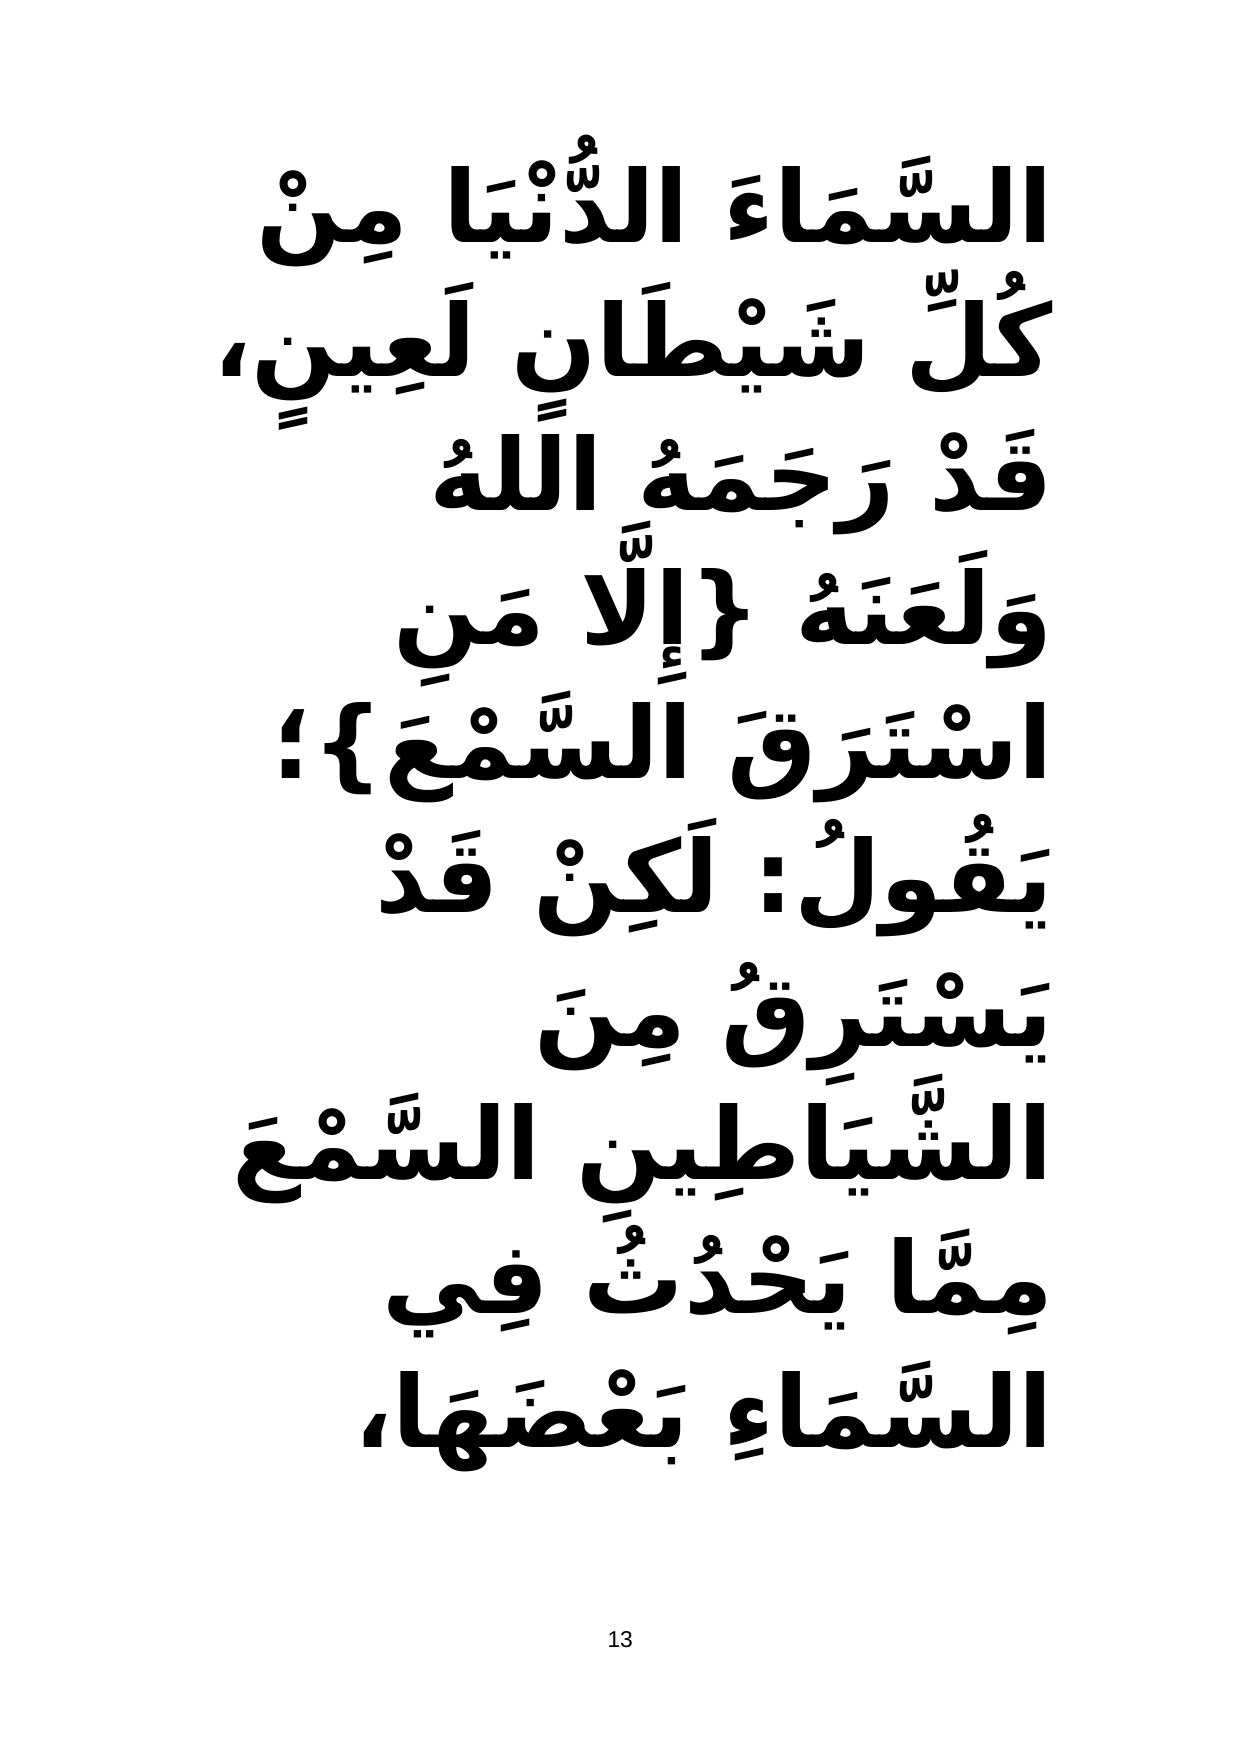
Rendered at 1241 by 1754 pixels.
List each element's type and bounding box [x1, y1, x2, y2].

text [187, 150, 1053, 1471]
